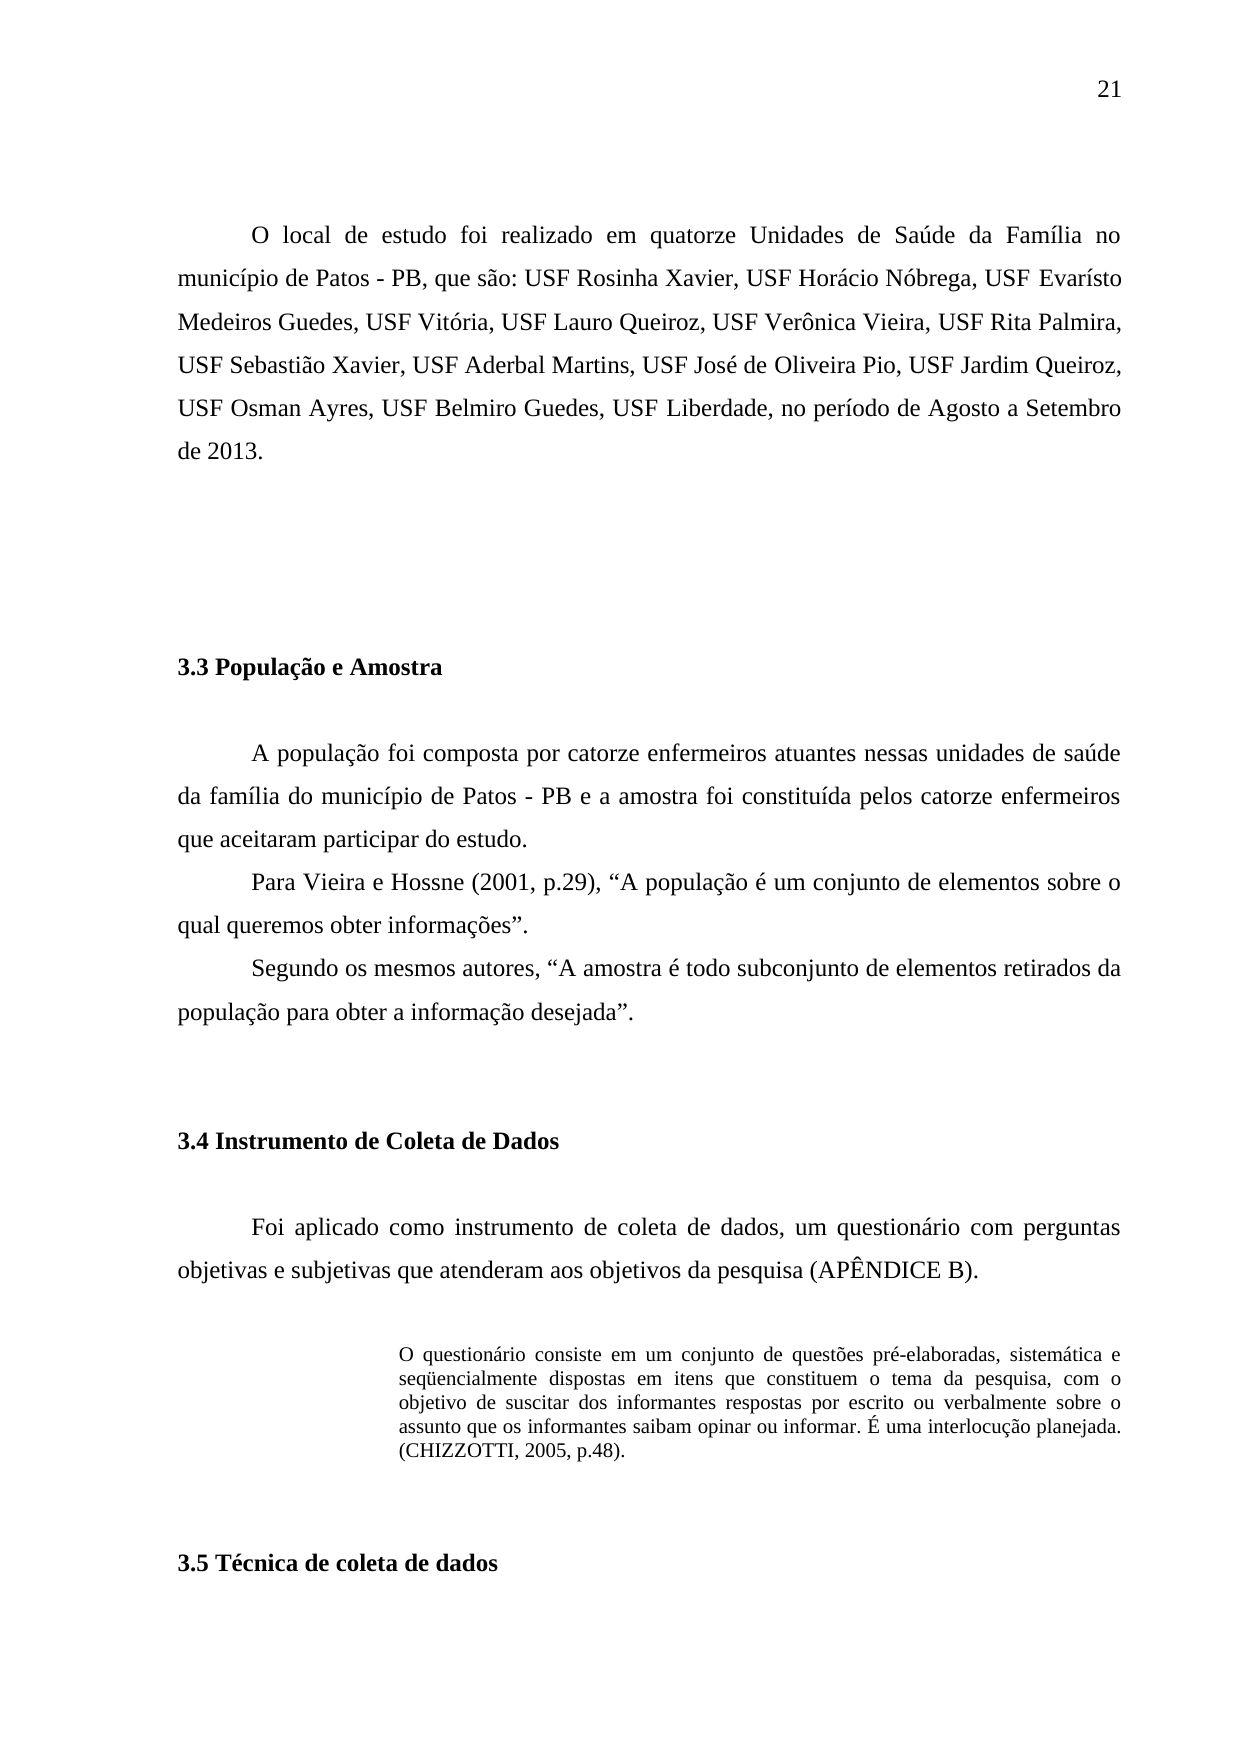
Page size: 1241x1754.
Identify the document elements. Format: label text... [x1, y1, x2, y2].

text 3.3 População e Amostra [177, 652, 1122, 680]
text O questionário consiste em um conjunto de questões pré-elaboradas, sistemática e seqüencialmente dispostas em itens que constituem o tema da pesquisa, com o objetivo de suscitar dos informantes respostas por escrito ou verbalmente sobre o assunto que os informantes saibam opinar ou informar. É uma interlocução planejada. (CHIZZOTTI, 2005, p.48). [398, 1342, 1122, 1462]
text A população foi composta por catorze enfermeiros atuantes nessas unidades de saúde da família do município de Patos - PB e a amostra foi constituída pelos catorze enfermeiros que aceitaram participar do estudo. [177, 738, 1122, 853]
text 3.5 Técnica de coleta de dados [177, 1548, 1122, 1577]
text 3.4 Instrumento de Coleta de Dados [177, 1126, 1122, 1155]
text Foi aplicado como instrumento de coleta de dados, um questionário com perguntas objetivas e subjetivas que atenderam aos objetivos da pesquisa (APÊNDICE B). [177, 1212, 1122, 1284]
text Para Vieira e Hossne (2001, p.29), “A população é um conjunto de elementos sobre o qual queremos obter informações”. [177, 867, 1122, 939]
text Segundo os mesmos autores, “A amostra é todo subconjunto de elementos retirados da população para obter a informação desejada”. [177, 953, 1122, 1025]
text O local de estudo foi realizado em quatorze Unidades de Saúde da Família no município de Patos - PB, que são: USF Rosinha Xavier, USF Horácio Nóbrega, USF Evarísto Medeiros Guedes, USF Vitória, USF Lauro Queiroz, USF Verônica Vieira, USF Rita Palmira, USF Sebastião Xavier, USF Aderbal Martins, USF José de Oliveira Pio, USF Jardim Queiroz, USF Osman Ayres, USF Belmiro Guedes, USF Liberdade, no período de Agosto a Setembro de 2013. [177, 220, 1122, 465]
